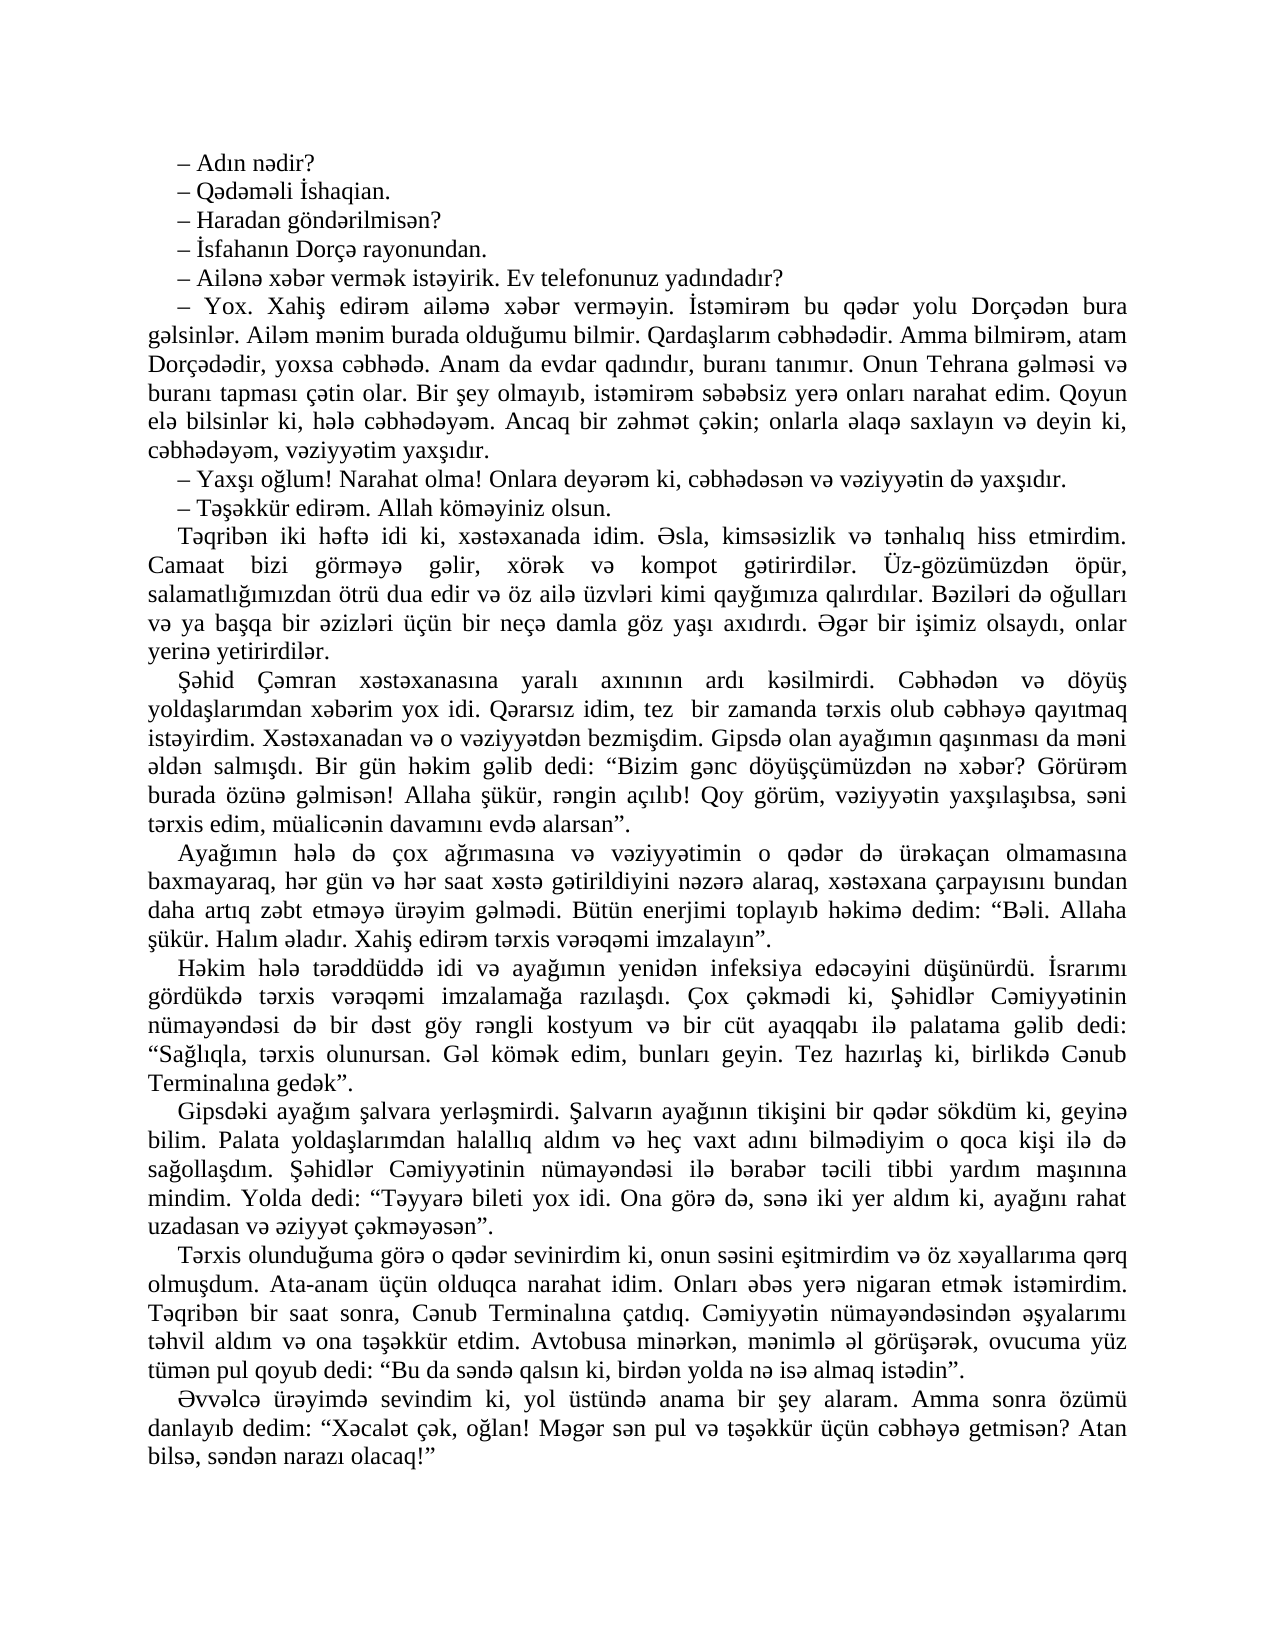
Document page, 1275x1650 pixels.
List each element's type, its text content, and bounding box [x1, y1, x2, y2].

text Gipsdəki ayağım şalvara yerləşmirdi. Şalvarın ayağının tikişini bir qədər sökdüm ki, geyinə bilim. Palata yoldaşlarımdan halallıq aldım və heç vaxt adını bilmədiyim o qoca kişi ilə də sağollaşdım. Şəhidlər Cəmiyyətinin nümayəndəsi ilə bərabər təcili tibbi yardım maşınına mindim. Yolda dedi: “Təyyarə bileti yox idi. Ona görə də, sənə iki yer aldım ki, ayağını rahat uzadasan və əziyyət çəkməyəsən”. [148, 1096, 1127, 1240]
text Əvvəlcə ürəyimdə sevindim ki, yol üstündə anama bir şey alaram. Amma sonra özümü danlayıb dedim: “Xəcalət çək, oğlan! Məgər sən pul və təşəkkür üçün cəbhəyə getmisən? Atan bilsə, səndən narazı olacaq!” [148, 1384, 1127, 1470]
text – İsfahanın Dorçə rayonundan. [148, 234, 1127, 263]
text Tərxis olunduğuma görə o qədər sevinirdim ki, onun səsini eşitmirdim və öz xəyallarıma qərq olmuşdum. Ata-anam üçün olduqca narahat idim. Onları əbəs yerə nigaran etmək istəmirdim. Təqribən bir saat sonra, Cənub Terminalına çatdıq. Cəmiyyətin nümayəndəsindən əşyalarımı təhvil aldım və ona təşəkkür etdim. Avtobusa minərkən, mənimlə əl görüşərək, ovucuma yüz tümən pul qoyub dedi: “Bu da səndə qalsın ki, birdən yolda nə isə almaq istədin”. [148, 1240, 1127, 1384]
text Şəhid Çəmran xəstəxanasına yaralı axınının ardı kəsilmirdi. Cəbhədən və döyüş yoldaşlarımdan xəbərim yox idi. Qərarsız idim, tez bir zamanda tərxis olub cəbhəyə qayıtmaq istəyirdim. Xəstəxanadan və o vəziyyətdən bezmişdim. Gipsdə olan ayağımın qaşınması da məni əldən salmışdı. Bir gün həkim gəlib dedi: “Bizim gənc döyüşçümüzdən nə xəbər? Görürəm burada özünə gəlmisən! Allaha şükür, rəngin açılıb! Qoy görüm, vəziyyətin yaxşılaşıbsa, səni tərxis edim, müalicənin davamını evdə alarsan”. [148, 665, 1127, 838]
text – Qədəməli İshaqian. [148, 176, 1127, 205]
text – Adın nədir? [148, 148, 1127, 176]
text Ayağımın hələ də çox ağrımasına və vəziyyətimin o qədər də ürəkaçan olmamasına baxmayaraq, hər gün və hər saat xəstə gətirildiyini nəzərə alaraq, xəstəxana çarpayısını bundan daha artıq zəbt etməyə ürəyim gəlmədi. Bütün enerjimi toplayıb həkimə dedim: “Bəli. Allaha şükür. Halım əladır. Xahiş edirəm tərxis vərəqəmi imzalayın”. [148, 838, 1127, 953]
text Təqribən iki həftə idi ki, xəstəxanada idim. Əsla, kimsəsizlik və tənhalıq hiss etmirdim. Camaat bizi görməyə gəlir, xörək və kompot gətirirdilər. Üz-gözümüzdən öpür, salamatlığımızdan ötrü dua edir və öz ailə üzvləri kimi qayğımıza qalırdılar. Bəziləri də oğulları və ya başqa bir əzizləri üçün bir neçə damla göz yaşı axıdırdı. Əgər bir işimiz olsaydı, onlar yerinə yetirirdilər. [148, 521, 1127, 665]
text – Ailənə xəbər vermək istəyirik. Ev telefonunuz yadındadır? [148, 263, 1127, 291]
text – Yox. Xahiş edirəm ailəmə xəbər verməyin. İstəmirəm bu qədər yolu Dorçədən bura gəlsinlər. Ailəm mənim burada olduğumu bilmir. Qardaşlarım cəbhədədir. Amma bilmirəm, atam Dorçədədir, yoxsa cəbhədə. Anam da evdar qadındır, buranı tanımır. Onun Tehrana gəlməsi və buranı tapması çətin olar. Bir şey olmayıb, istəmirəm səbəbsiz yerə onları narahat edim. Qoyun elə bilsinlər ki, hələ cəbhədəyəm. Ancaq bir zəhmət çəkin; onlarla əlaqə saxlayın və deyin ki, cəbhədəyəm, vəziyyətim yaxşıdır. [148, 291, 1127, 464]
text – Təşəkkür edirəm. Allah köməyiniz olsun. [148, 493, 1127, 521]
text – Haradan göndərilmisən? [148, 205, 1127, 234]
text Həkim hələ tərəddüddə idi və ayağımın yenidən infeksiya edəcəyini düşünürdü. İsrarımı gördükdə tərxis vərəqəmi imzalamağa razılaşdı. Çox çəkmədi ki, Şəhidlər Cəmiyyətinin nümayəndəsi də bir dəst göy rəngli kostyum və bir cüt ayaqqabı ilə palatama gəlib dedi: “Sağlıqla, tərxis olunursan. Gəl kömək edim, bunları geyin. Tez hazırlaş ki, birlikdə Cənub Terminalına gedək”. [148, 953, 1127, 1096]
text – Yaxşı oğlum! Narahat olma! Onlara deyərəm ki, cəbhədəsən və vəziyyətin də yaxşıdır. [148, 464, 1127, 493]
